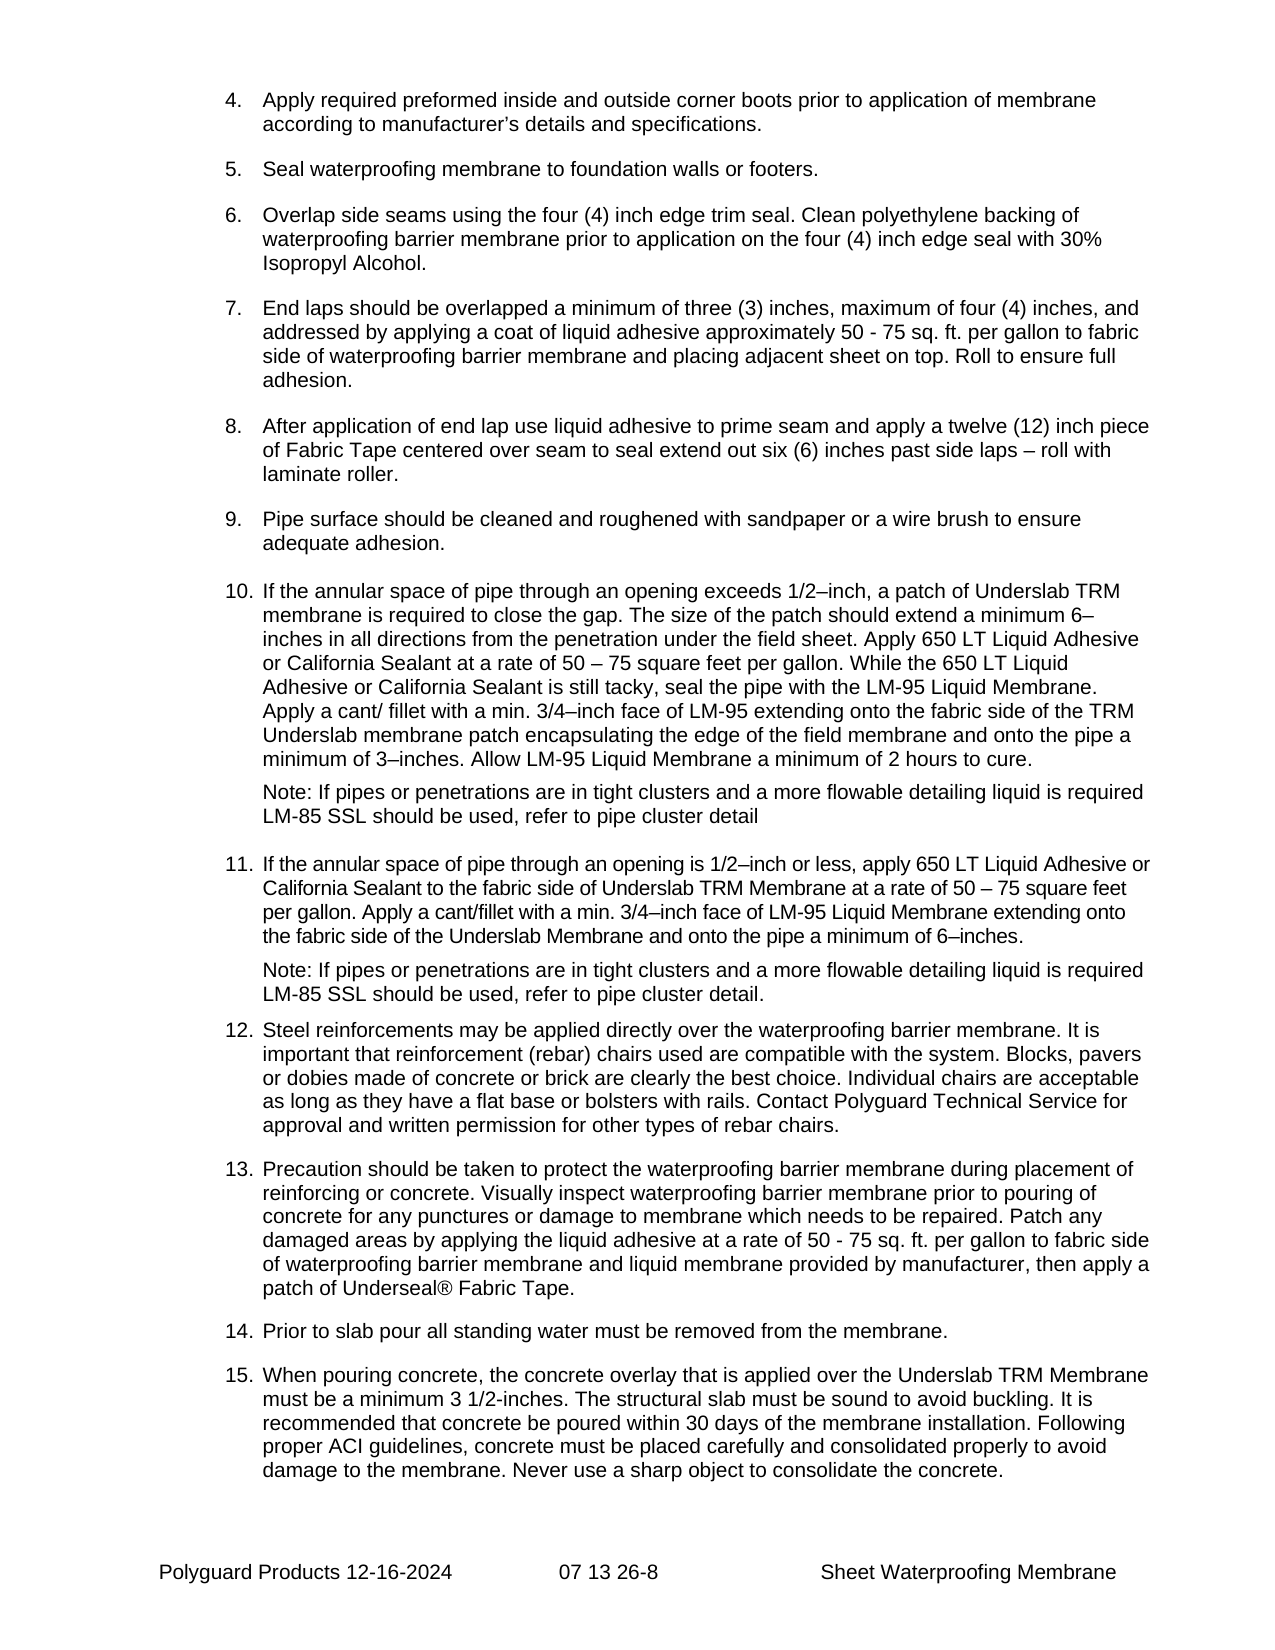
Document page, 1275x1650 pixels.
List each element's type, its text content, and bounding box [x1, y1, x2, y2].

list If the annular space of pipe through an opening exceeds 1/2–inch, a patch of Underslab TRM membrane is required to close the gap. The size of the patch should extend a minimum 6–inches in all directions from the penetration under the field sheet. Apply 650 LT Liquid Adhesive or California Sealant at a rate of 50 – 75 square feet per gallon. While the 650 LT Liquid Adhesive or California Sealant is still tacky, seal the pipe with the LM-95 Liquid Membrane. Apply a cant/ fillet with a min. 3/4–inch face of LM-95 extending onto the fabric side of the TRM Underslab membrane patch encapsulating the edge of the field membrane and onto the pipe a minimum of 3–inches. Allow LM-95 Liquid Membrane a minimum of 2 hours to cure. [225, 579, 1153, 770]
list Pipe surface should be cleaned and roughened with sandpaper or a wire brush to ensure adequate adhesion. [225, 507, 1153, 555]
list Overlap side seams using the four (4) inch edge trim seal. Clean polyethylene backing of waterproofing barrier membrane prior to application on the four (4) inch edge seal with 30% Isopropyl Alcohol. [225, 203, 1153, 274]
text Note: If pipes or penetrations are in tight clusters and a more flowable detailing liquid is required LM-85 SSL should be used, refer to pipe cluster detail [262, 780, 1153, 828]
list Precaution should be taken to protect the waterproofing barrier membrane during placement of reinforcing or concrete. Visually inspect waterproofing barrier membrane prior to pouring of concrete for any punctures or damage to membrane which needs to be repaired. Patch any damaged areas by applying the liquid adhesive at a rate of 50 - 75 sq. ft. per gallon to fabric side of waterproofing barrier membrane and liquid membrane provided by manufacturer, then apply a patch of Underseal® Fabric Tape. [225, 1156, 1153, 1300]
list Seal waterproofing membrane to foundation walls or footers. [225, 157, 1153, 181]
list If the annular space of pipe through an opening is 1/2–inch or less, apply 650 LT Liquid Adhesive or California Sealant to the fabric side of Underslab TRM Membrane at a rate of 50 – 75 square feet per gallon. Apply a cant/fillet with a min. 3/4–inch face of LM-95 Liquid Membrane extending onto the fabric side of the Underslab Membrane and onto the pipe a minimum of 6–inches. Note: If pipes or penetrations are in tight clusters and a more flowable detailing liquid is required LM-85 SSL should be used, refer to pipe cluster detail. [225, 852, 1153, 1005]
list After application of end lap use liquid adhesive to prime seam and apply a twelve (12) inch piece of Fabric Tape centered over seam to seal extend out six (6) inches past side laps – roll with laminate roller. [225, 413, 1153, 485]
list Steel reinforcements may be applied directly over the waterproofing barrier membrane. It is important that reinforcement (rebar) chairs used are compatible with the system. Blocks, pavers or dobies made of concrete or brick are clearly the best choice. Individual chairs are acceptable as long as they have a flat base or bolsters with rails. Contact Polyguard Technical Service for approval and written permission for other types of rebar chairs. [225, 1017, 1153, 1137]
list Apply required preformed inside and outside corner boots prior to application of membrane according to manufacturer’s details and specifications. [225, 88, 1153, 136]
list When pouring concrete, the concrete overlay that is applied over the Underslab TRM Membrane must be a minimum 3 1/2-inches. The structural slab must be sound to avoid buckling. It is recommended that concrete be poured within 30 days of the membrane installation. Following proper ACI guidelines, concrete must be placed carefully and consolidated properly to avoid damage to the membrane. Never use a sharp object to consolidate the concrete. [225, 1362, 1153, 1482]
list End laps should be overlapped a minimum of three (3) inches, maximum of four (4) inches, and addressed by applying a coat of liquid adhesive approximately 50 - 75 sq. ft. per gallon to fabric side of waterproofing barrier membrane and placing adjacent sheet on top. Roll to ensure full adhesion. [225, 296, 1153, 392]
list Prior to slab pour all standing water must be removed from the membrane. [225, 1319, 1153, 1343]
